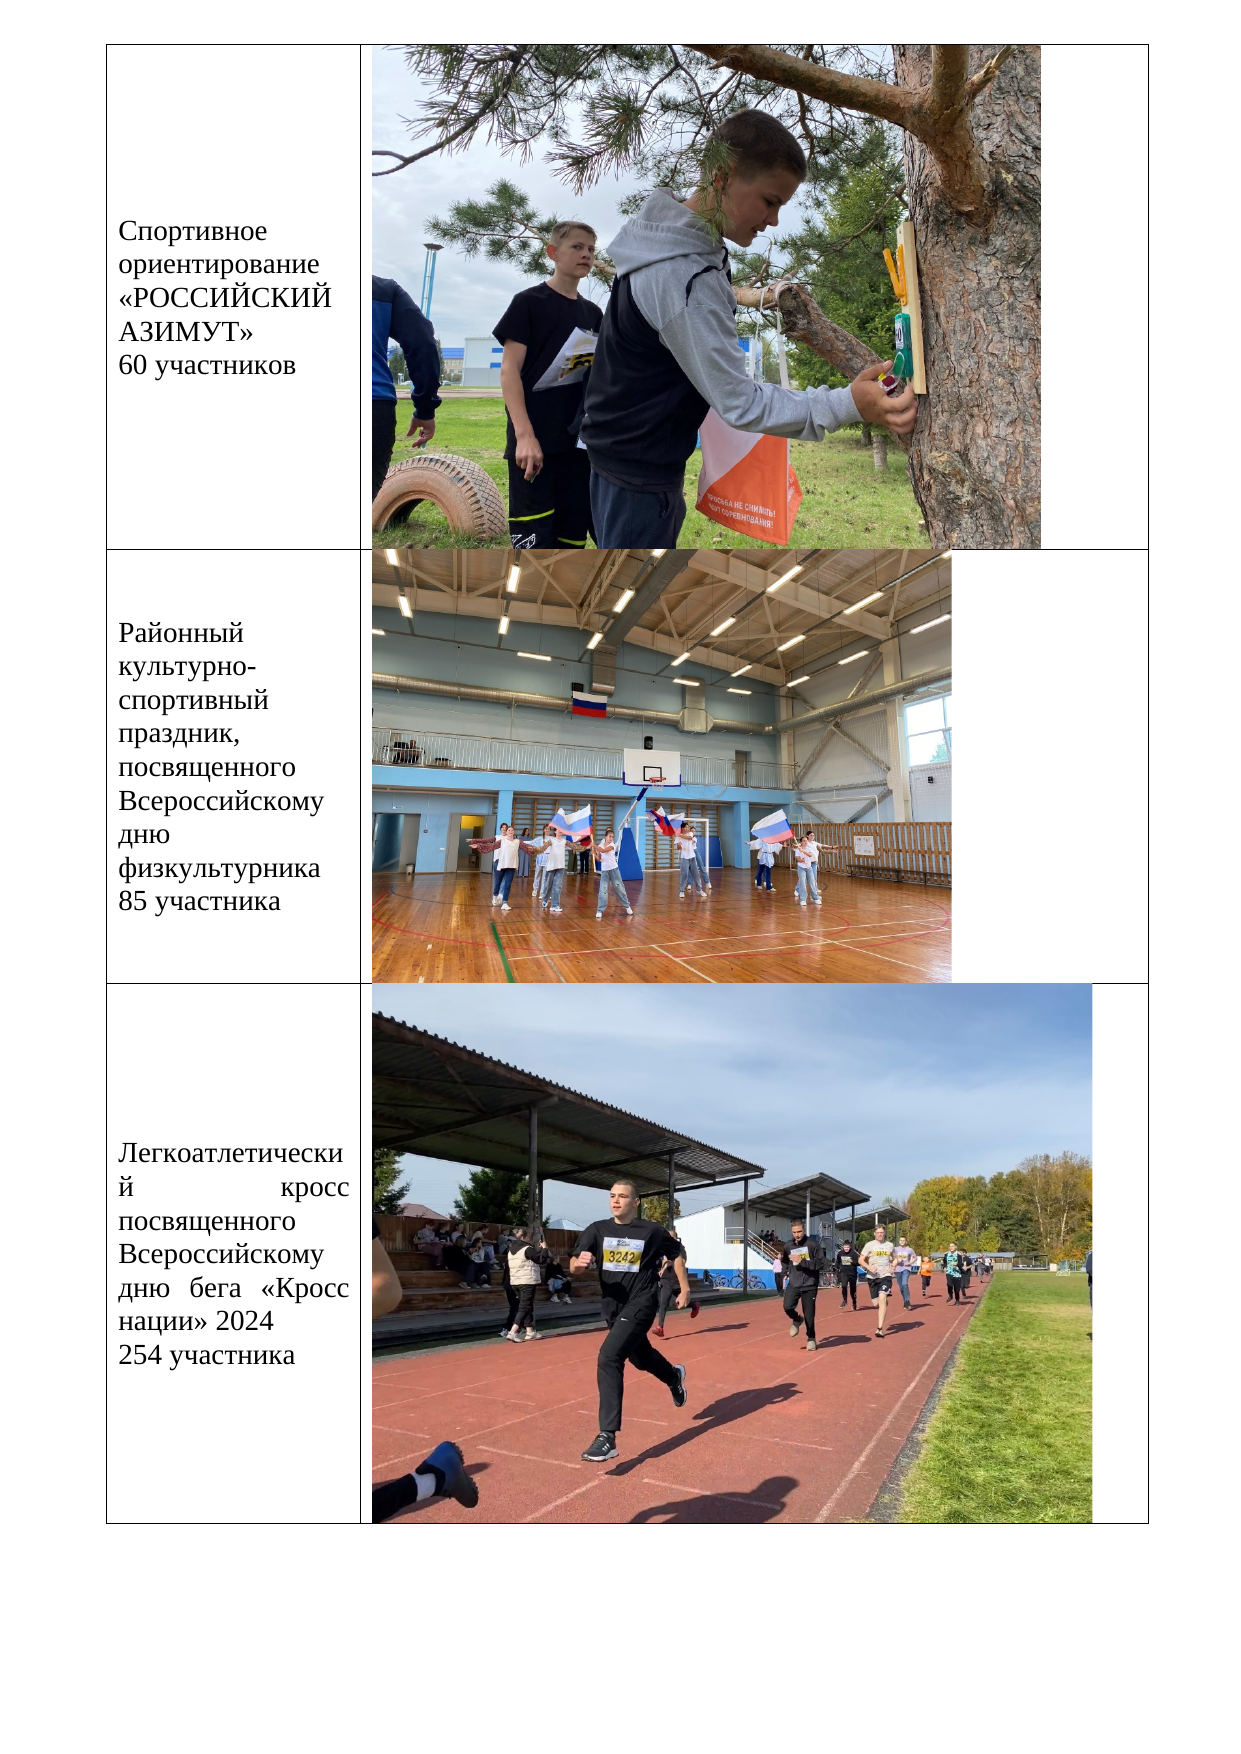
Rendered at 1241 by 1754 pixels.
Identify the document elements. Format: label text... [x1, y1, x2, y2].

table_cell [361, 984, 372, 1522]
table_cell [1041, 45, 1148, 548]
table_cell [1093, 984, 1148, 1522]
table_cell Спортивное ориентирование «РОССИЙСКИЙ АЗИМУТ» 60 участников [107, 45, 360, 548]
table_cell Легкоатлетический кросс посвященного Всероссийскому дню бега «Кросс нации» 2024 254 участника [107, 984, 360, 1522]
table_cell [952, 550, 1148, 982]
picture [372, 45, 1093, 1523]
table_cell [361, 45, 372, 548]
table_cell [361, 550, 372, 982]
table_cell Районный культурно-спортивный праздник, посвященного Всероссийскому дню физкультурника 85 участника [107, 550, 360, 982]
